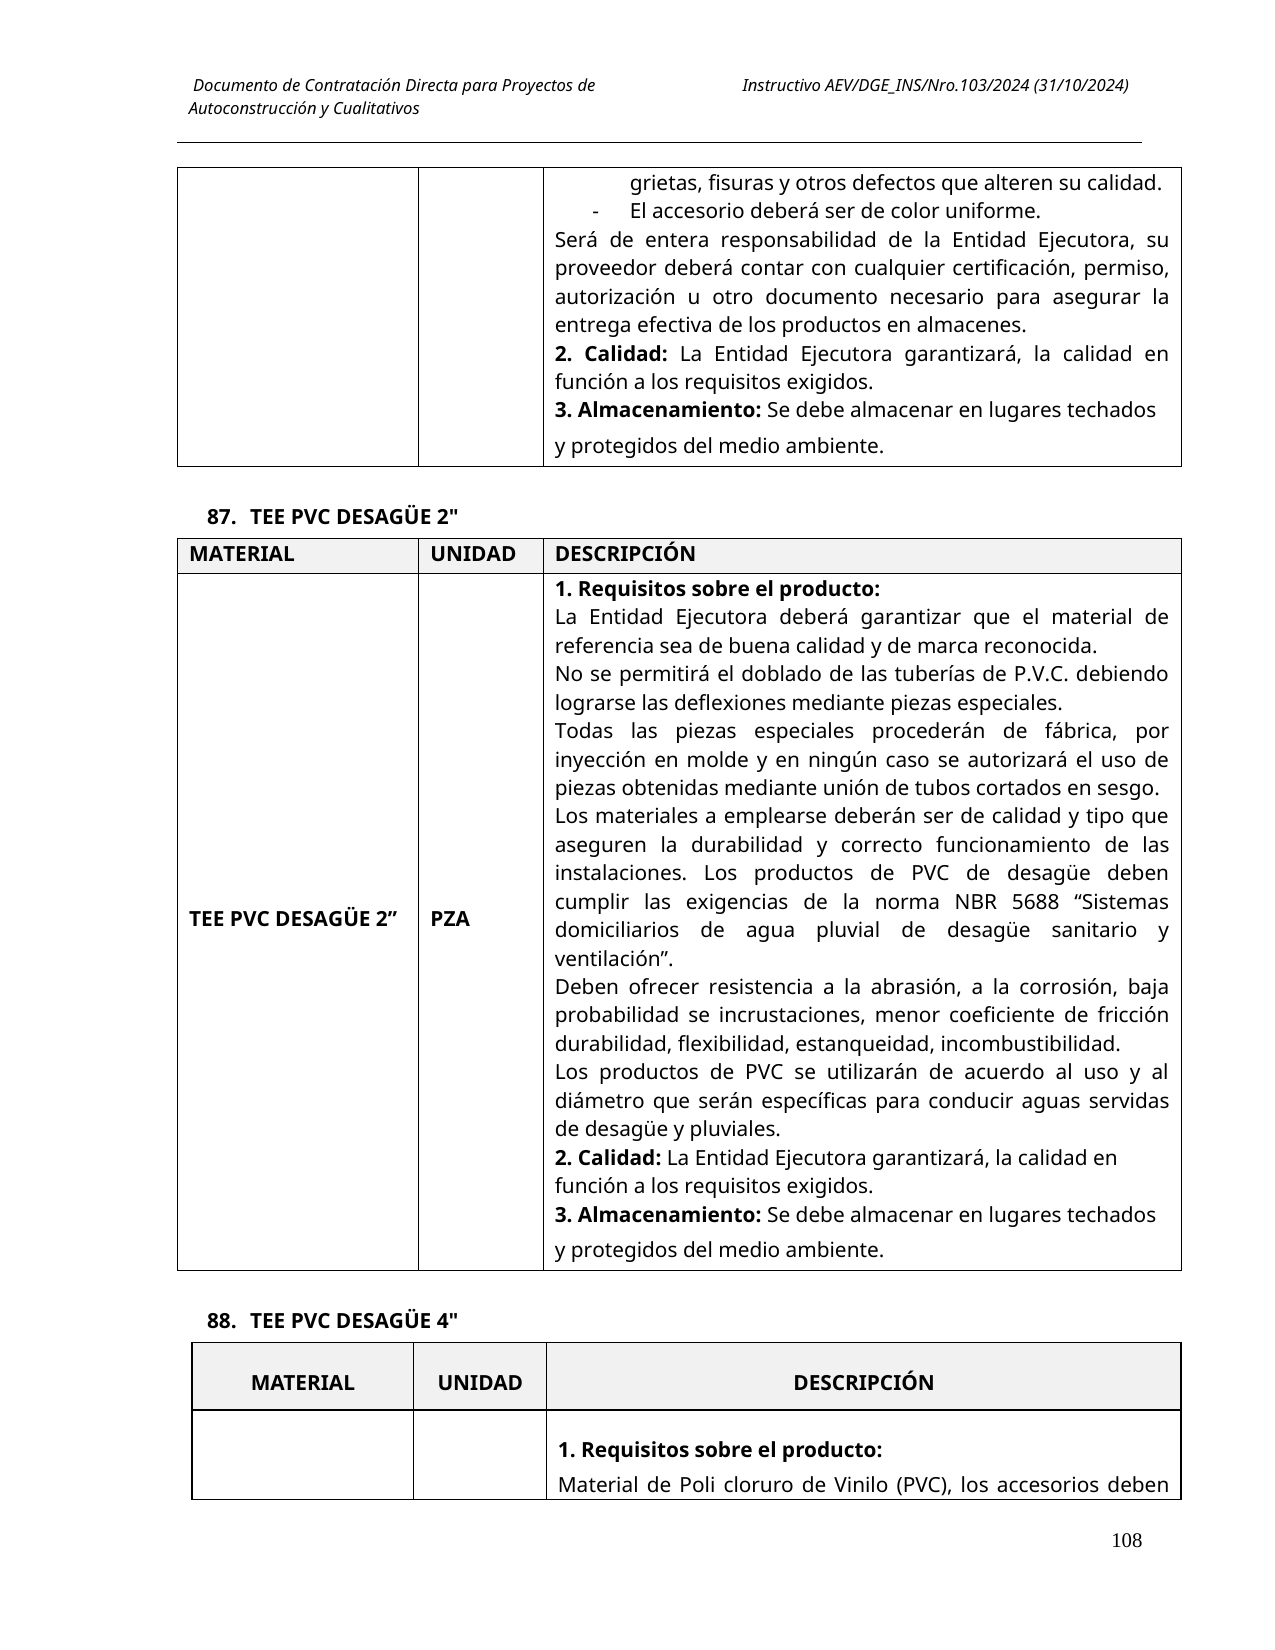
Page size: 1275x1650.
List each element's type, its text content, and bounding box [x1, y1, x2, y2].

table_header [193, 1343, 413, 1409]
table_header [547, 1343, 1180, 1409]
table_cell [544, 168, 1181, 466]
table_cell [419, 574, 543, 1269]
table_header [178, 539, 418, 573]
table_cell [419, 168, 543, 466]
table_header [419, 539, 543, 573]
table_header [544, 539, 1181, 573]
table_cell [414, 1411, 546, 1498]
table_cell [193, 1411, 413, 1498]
list TEE PVC DESAGÜE 2" [207, 502, 1142, 531]
list TEE PVC DESAGÜE 4" [207, 1306, 1142, 1334]
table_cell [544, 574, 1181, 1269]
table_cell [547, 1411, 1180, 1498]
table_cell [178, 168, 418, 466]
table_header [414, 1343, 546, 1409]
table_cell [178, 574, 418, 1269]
